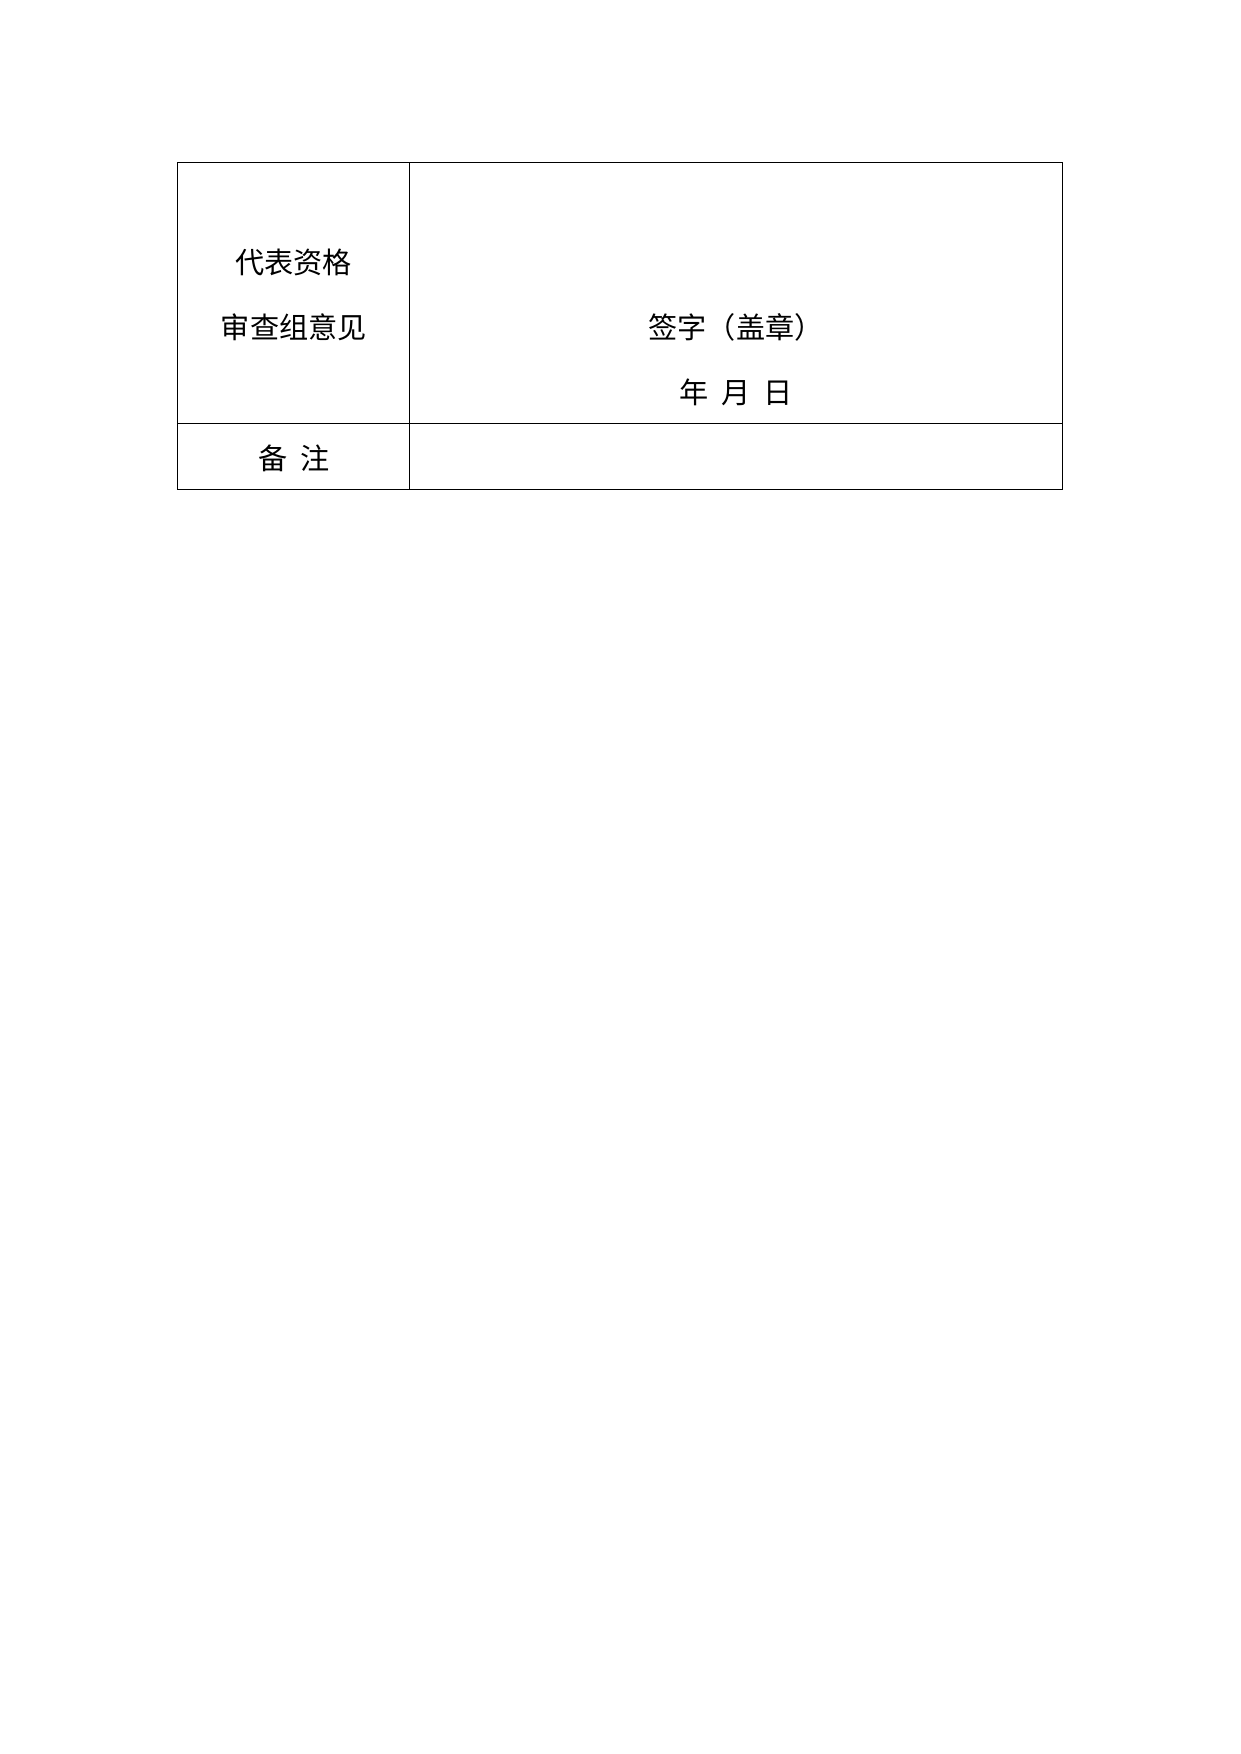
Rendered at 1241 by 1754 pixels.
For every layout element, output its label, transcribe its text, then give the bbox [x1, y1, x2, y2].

table_cell [410, 424, 1062, 489]
table_cell 备 注 [178, 424, 409, 489]
table_cell 签字（盖章） 年 月 日 [410, 163, 1062, 423]
table_cell 代表资格 审查组意见 [178, 163, 409, 423]
